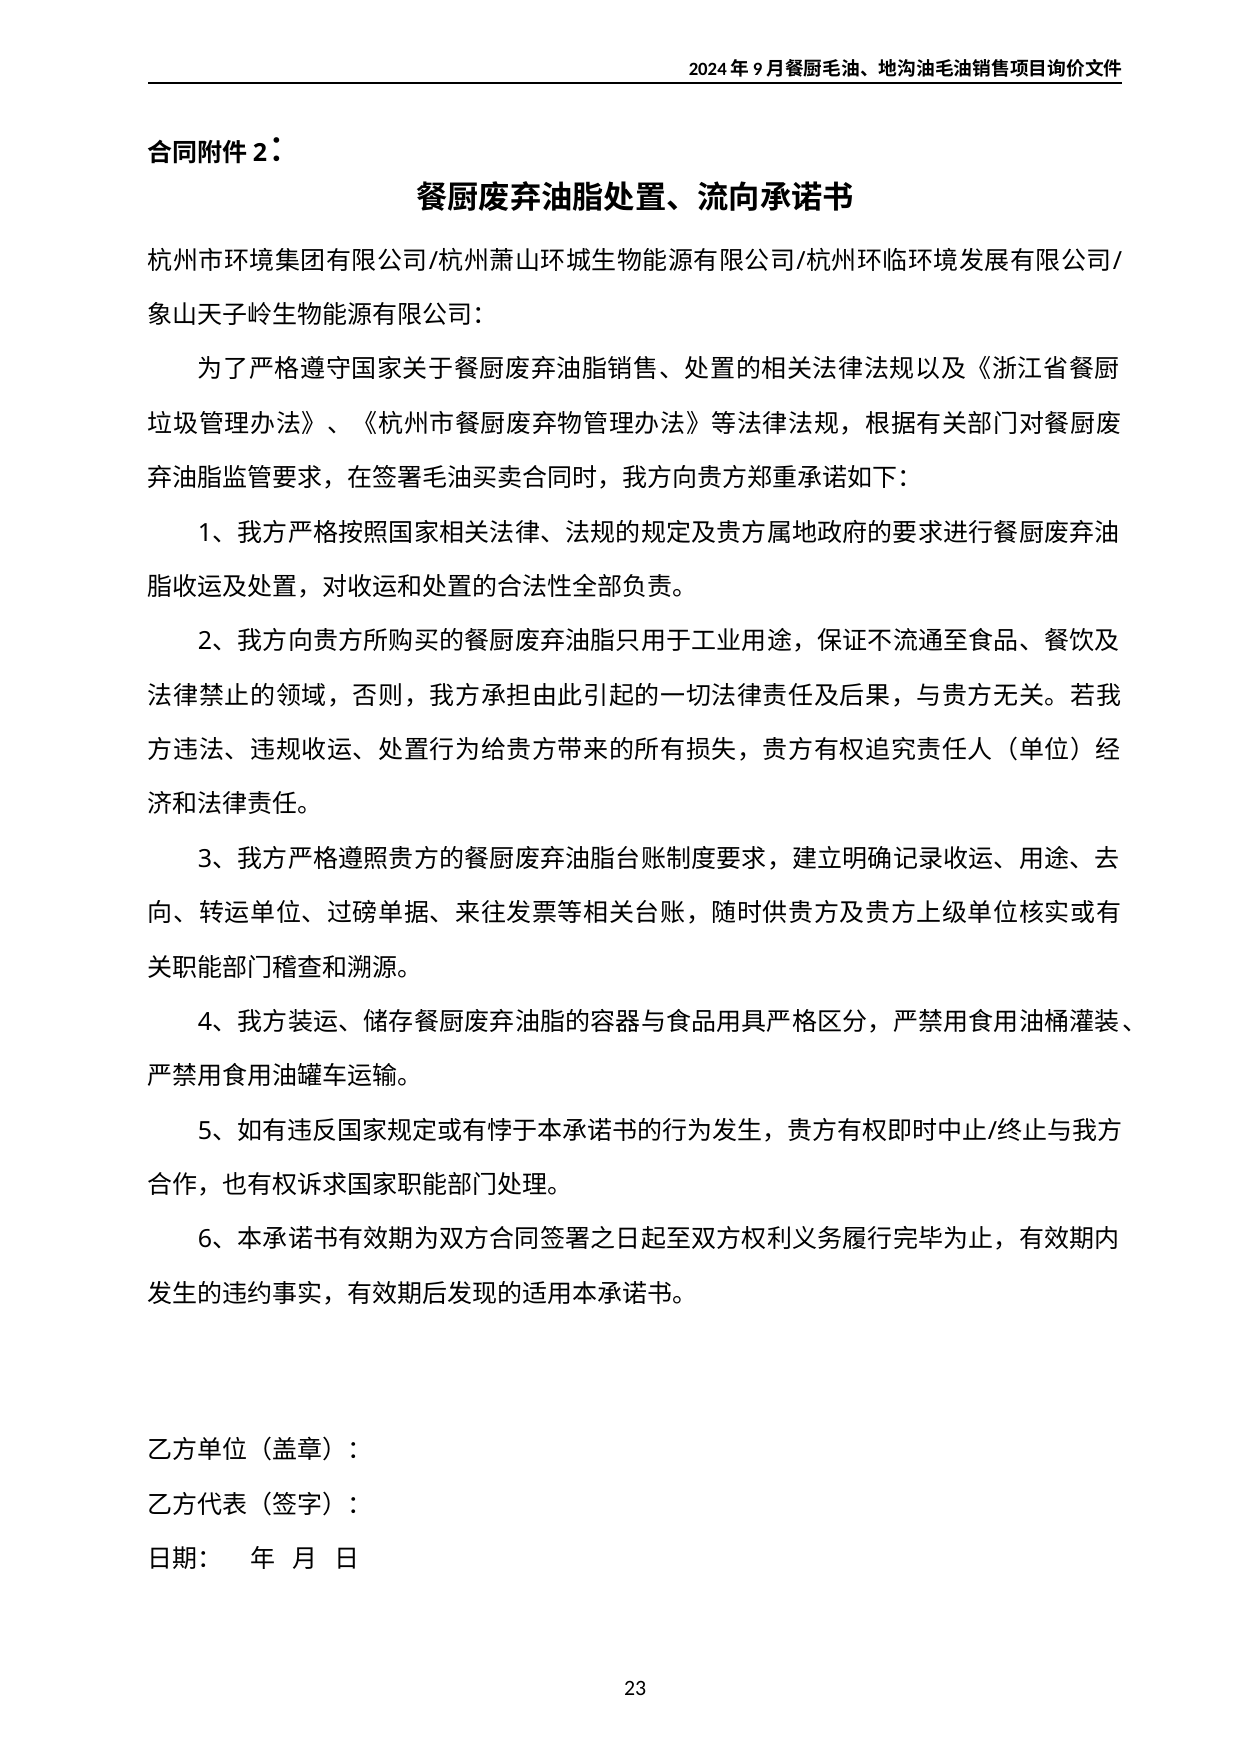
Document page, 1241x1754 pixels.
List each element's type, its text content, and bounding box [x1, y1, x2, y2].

text 合同附件2： [148, 118, 1122, 172]
text 乙方代表（签字）： [148, 1484, 1122, 1520]
text 杭州市环境集团有限公司/杭州萧山环城生物能源有限公司/杭州环临环境发展有限公司/象山天子岭生物能源有限公司： [148, 240, 1122, 331]
text 2、我方向贵方所购买的餐厨废弃油脂只用于工业用途，保证不流通至食品、餐饮及法律禁止的领域，否则，我方承担由此引起的一切法律责任及后果，与贵方无关。若我方违法、违规收运、处置行为给贵方带来的所有损失，贵方有权追究责任人（单位）经济和法律责任。 [148, 621, 1122, 820]
text 6、本承诺书有效期为双方合同签署之日起至双方权利义务履行完毕为止，有效期内发生的违约事实，有效期后发现的适用本承诺书。 [148, 1219, 1122, 1309]
text 3、我方严格遵照贵方的餐厨废弃油脂台账制度要求，建立明确记录收运、用途、去向、转运单位、过磅单据、来往发票等相关台账，随时供贵方及贵方上级单位核实或有关职能部门稽查和溯源。 [148, 838, 1122, 983]
text 日期： 年 月 日 [148, 1538, 1122, 1575]
text 为了严格遵守国家关于餐厨废弃油脂销售、处置的相关法律法规以及《浙江省餐厨垃圾管理办法》、《杭州市餐厨废弃物管理办法》等法律法规，根据有关部门对餐厨废弃油脂监管要求，在签署毛油买卖合同时，我方向贵方郑重承诺如下： [148, 349, 1122, 494]
text 餐厨废弃油脂处置、流向承诺书 [148, 172, 1122, 218]
text 1、我方严格按照国家相关法律、法规的规定及贵方属地政府的要求进行餐厨废弃油脂收运及处置，对收运和处置的合法性全部负责。 [148, 512, 1122, 603]
text 乙方单位（盖章）： [148, 1430, 1122, 1466]
text 5、如有违反国家规定或有悖于本承诺书的行为发生，贵方有权即时中止/终止与我方合作，也有权诉求国家职能部门处理。 [148, 1110, 1122, 1201]
text 4、我方装运、储存餐厨废弃油脂的容器与食品用具严格区分，严禁用食用油桶灌装、严禁用食用油罐车运输。 [148, 1001, 1122, 1092]
